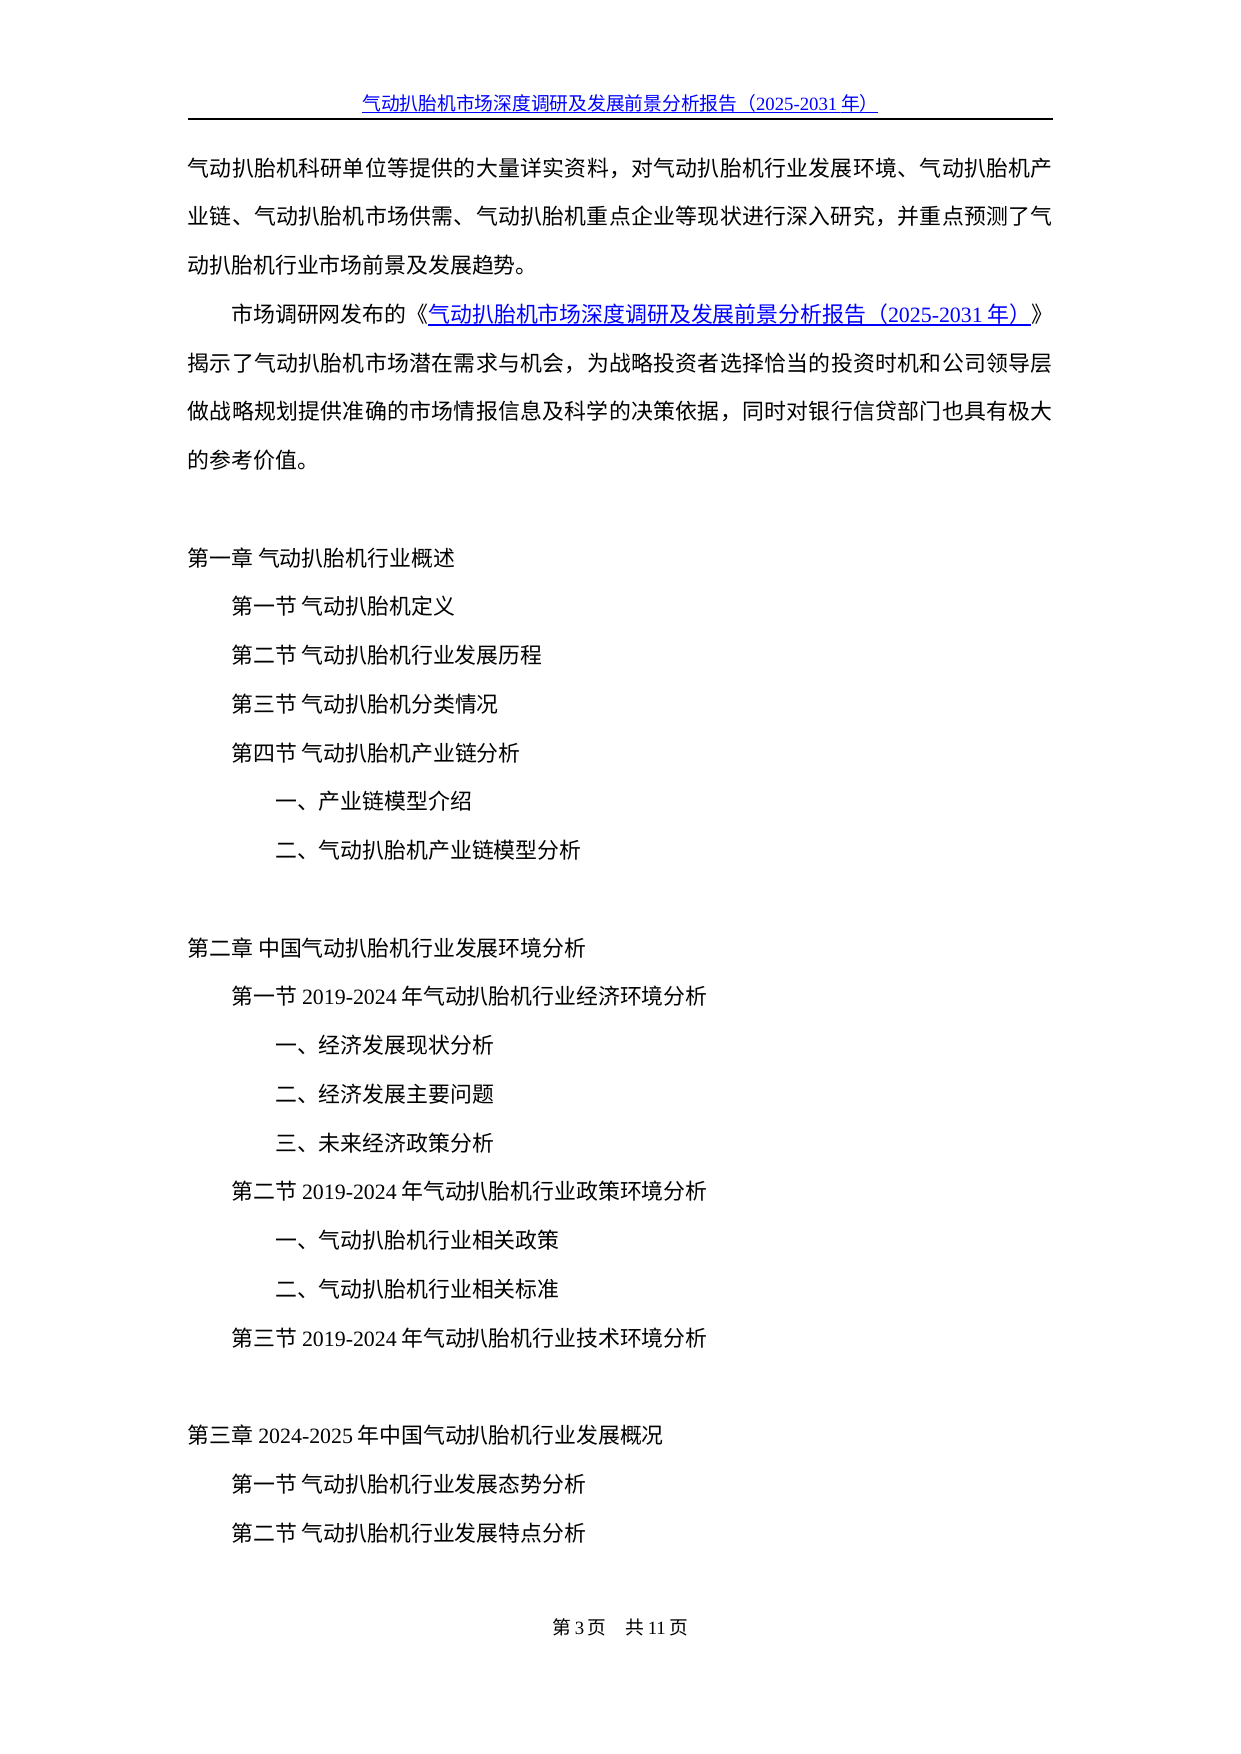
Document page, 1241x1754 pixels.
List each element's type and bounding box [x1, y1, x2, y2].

text [187, 150, 1053, 1548]
